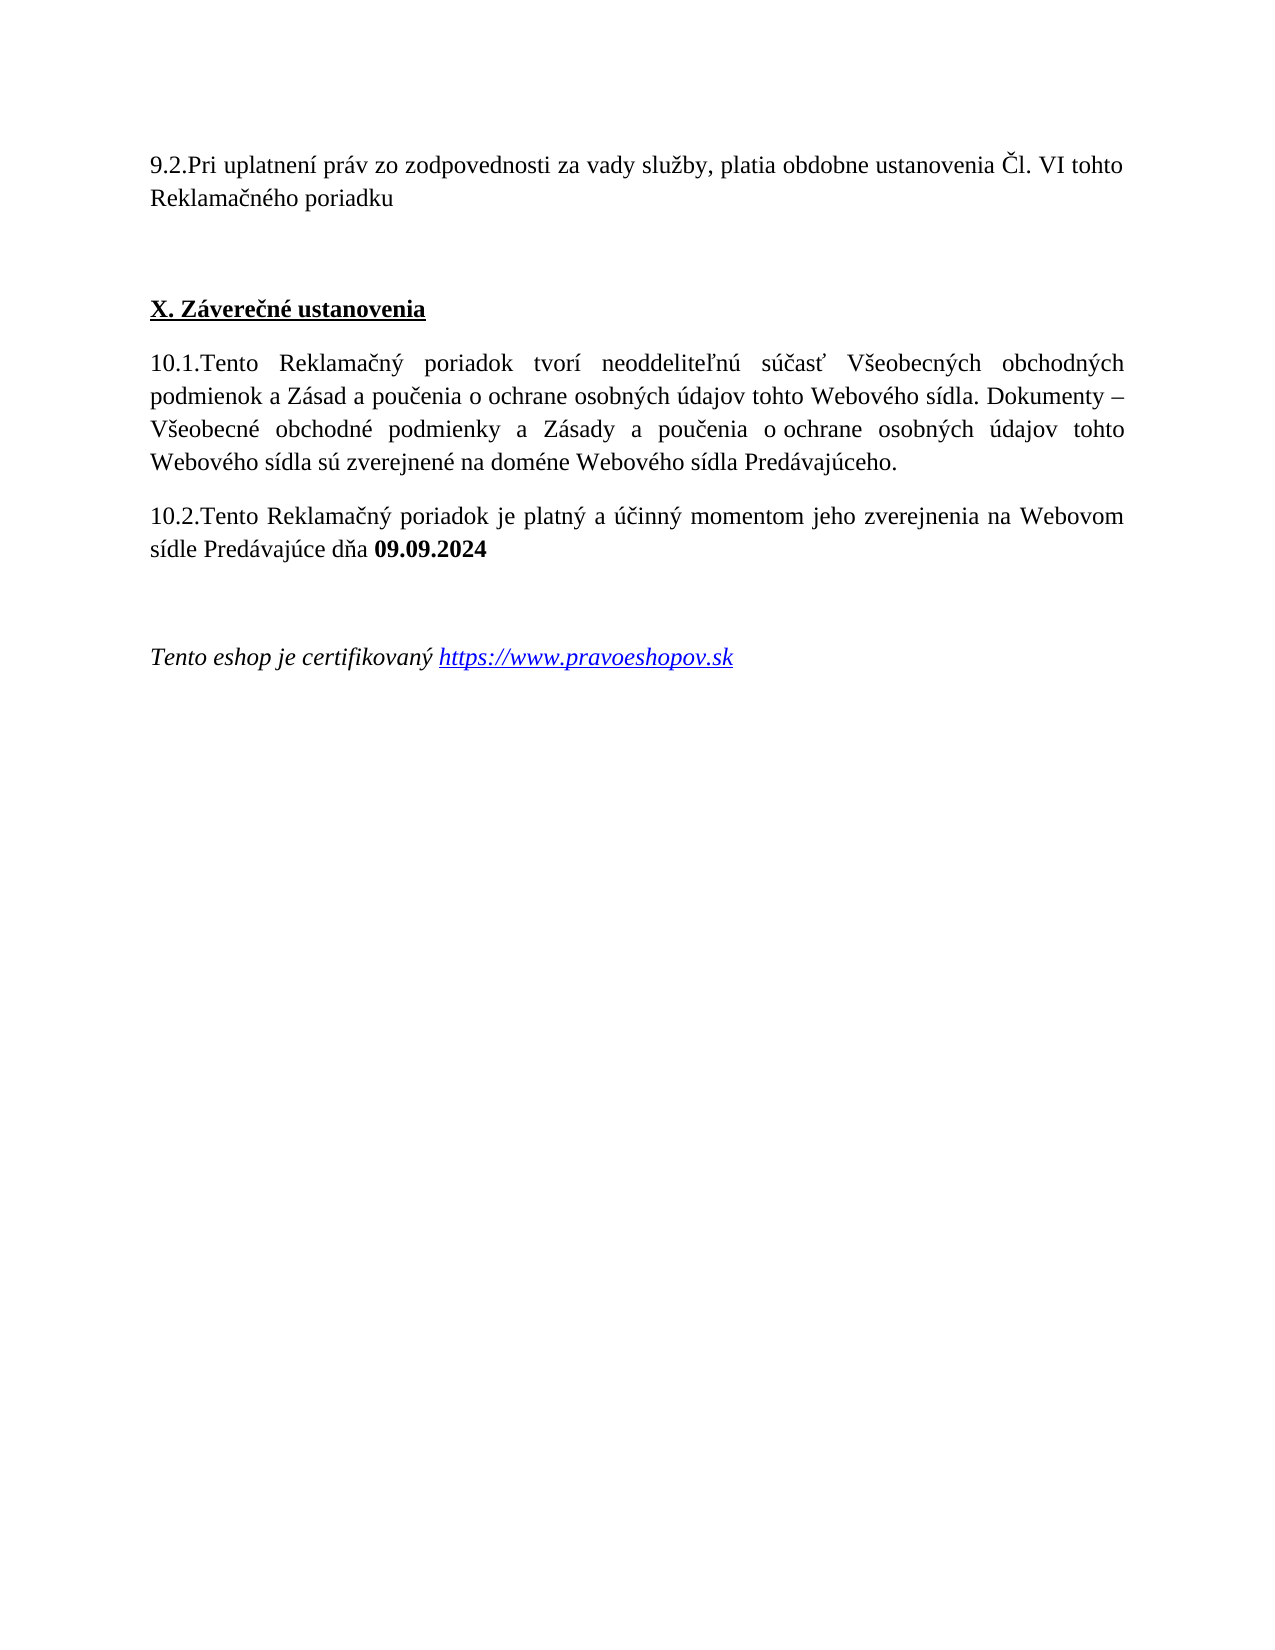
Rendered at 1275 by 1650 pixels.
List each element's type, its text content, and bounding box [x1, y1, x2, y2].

text 9.2.Pri uplatnení práv zo zodpovednosti za vady služby, platia obdobne ustanovenia Čl. VI tohto Reklamačného poriadku [150, 150, 1125, 212]
text Tento eshop je certifikovaný https://www.pravoeshopov.sk [150, 642, 1125, 671]
text 10.1.Tento Reklamačný poriadok tvorí neoddeliteľnú súčasť Všeobecných obchodných podmienok a Zásad a poučenia o ochrane osobných údajov tohto Webového sídla. Dokumenty – Všeobecné obchodné podmienky a Zásady a poučenia o ochrane osobných údajov tohto Webového sídla sú zverejnené na doméne Webového sídla Predávajúceho. [150, 348, 1125, 476]
text 10.2.Tento Reklamačný poriadok je platný a účinný momentom jeho zverejnenia na Webovom sídle Predávajúce dňa 09.09.2024 [150, 501, 1125, 563]
text X. Záverečné ustanovenia [150, 294, 1125, 323]
